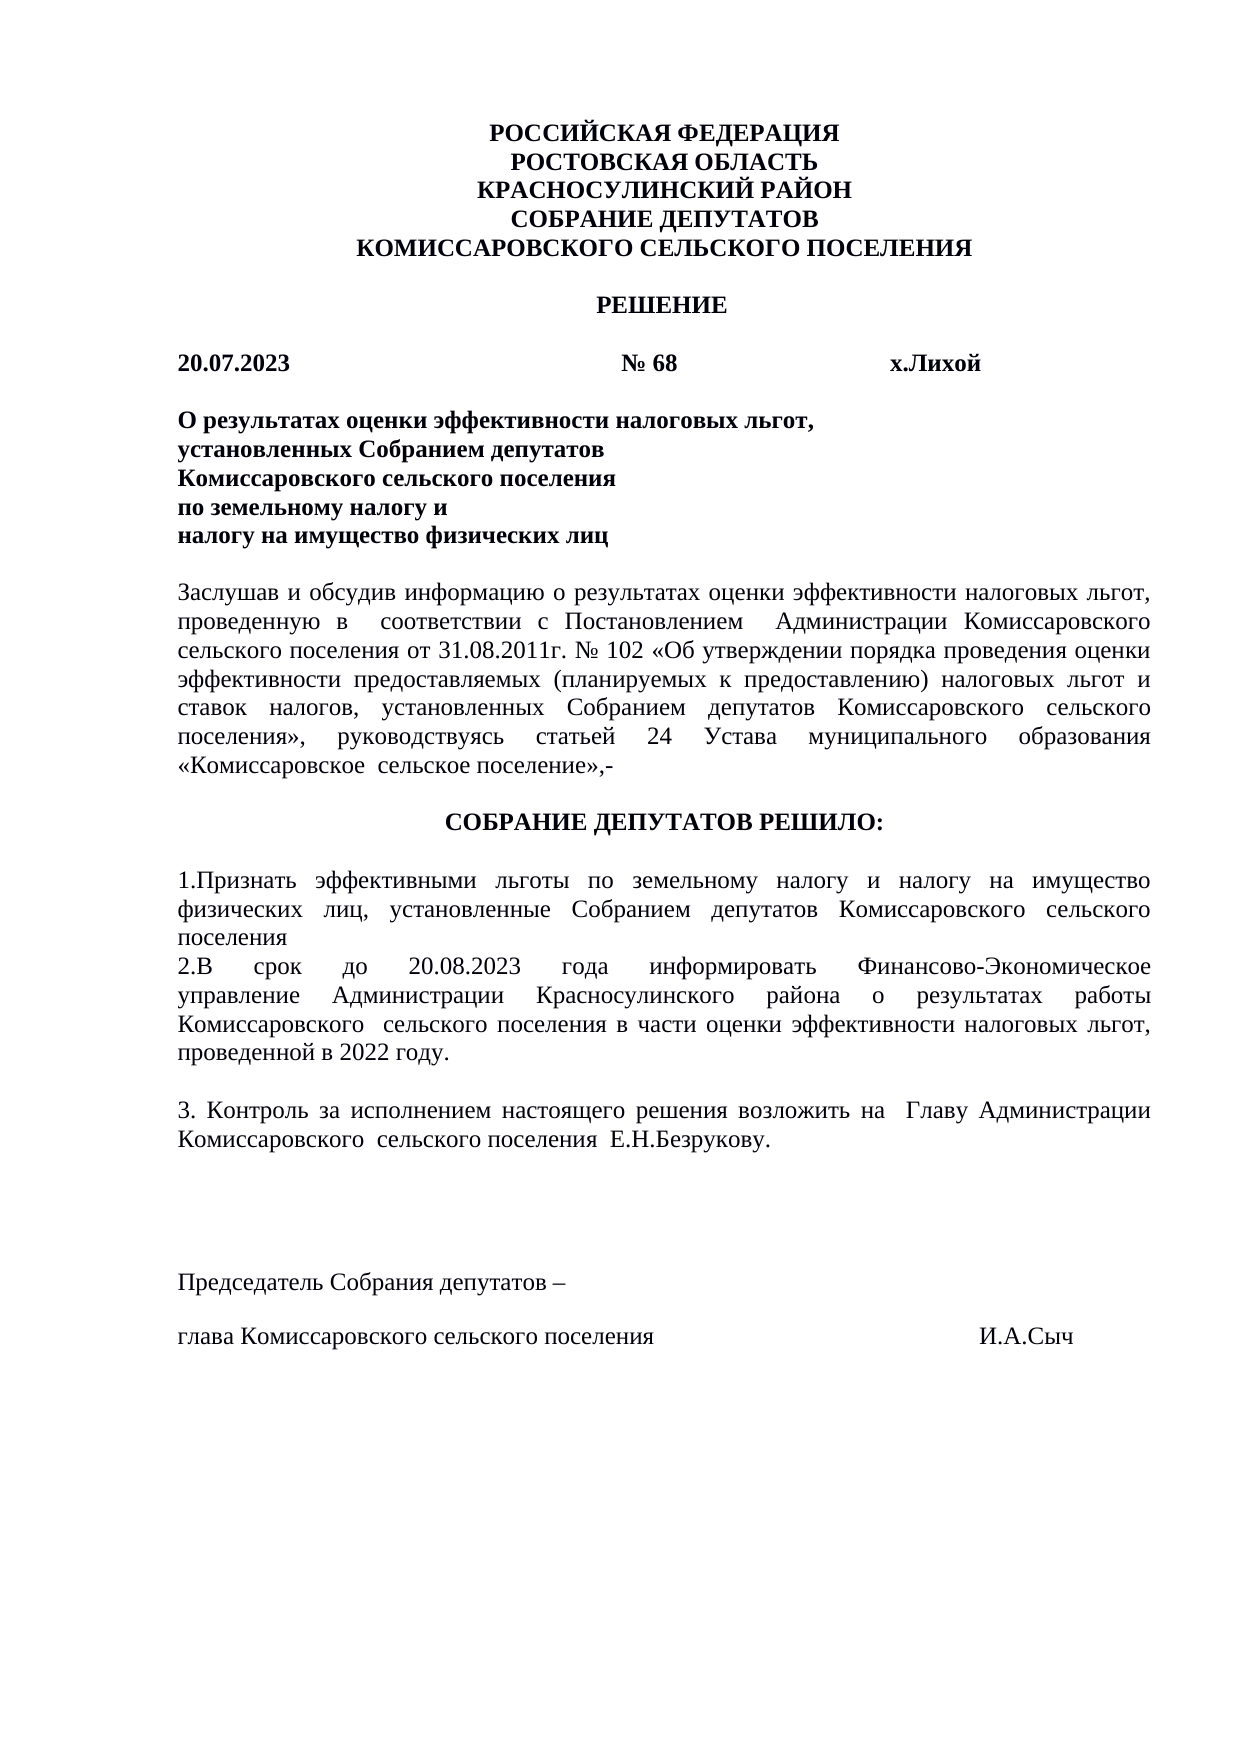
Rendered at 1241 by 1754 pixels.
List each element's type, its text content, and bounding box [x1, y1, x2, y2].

text 20.07.2023 № 68 х.Лихой [177, 348, 1152, 377]
text Комиссаровского сельского поселения [177, 463, 1152, 492]
text 2.В срок до 20.08.2023 года информировать Финансово-Экономическое управление Администрации Красносулинского района о результатах работы Комиссаровского сельского поселения в части оценки эффективности налоговых льгот, проведенной в 2022 году. [177, 951, 1152, 1066]
text налогу на имущество физических лиц [177, 521, 1152, 549]
text 1.Признать эффективными льготы по земельному налогу и налогу на имущество физических лиц, установленные Собранием депутатов Комиссаровского сельского поселения [177, 865, 1152, 951]
text КОМИССАРОВСКОГО СЕЛЬСКОГО ПОСЕЛЕНИЯ [177, 233, 1152, 262]
text КРАСНОСУЛИНСКИЙ РАЙОН [177, 176, 1152, 204]
text 3. Контроль за исполнением настоящего решения возложить на Главу Администрации Комиссаровского сельского поселения Е.Н.Безрукову. [177, 1095, 1152, 1152]
text СОБРАНИЕ ДЕПУТАТОВ РЕШИЛО: [177, 807, 1152, 836]
text установленных Собранием депутатов [177, 434, 1152, 463]
text РОСCИЙСКАЯ ФЕДЕРАЦИЯ [177, 118, 1152, 147]
text глава Комиссаровского сельского поселения И.А.Сыч [177, 1321, 1152, 1350]
text Председатель Собрания депутатов – [177, 1267, 1152, 1296]
text О результатах оценки эффективности налоговых льгот, [177, 406, 1152, 434]
text по земельному налогу и [177, 492, 1152, 521]
text РОСТОВСКАЯ ОБЛАСТЬ [177, 147, 1152, 176]
text Заслушав и обсудив информацию о результатах оценки эффективности налоговых льгот, проведенную в соответствии с Постановлением Администрации Комиссаровского сельского поселения от 31.08.2011г. № 102 «Об утверждении порядка проведения оценки эффективности предоставляемых (планируемых к предоставлению) налоговых льгот и ставок налогов, установленных Собранием депутатов Комиссаровского сельского поселения», руководствуясь статьей 24 Устава муниципального образования «Комиссаровское сельское поселение»,- [177, 577, 1152, 779]
text РЕШЕНИЕ [177, 291, 1152, 319]
text СОБРАНИЕ ДЕПУТАТОВ [177, 204, 1152, 233]
